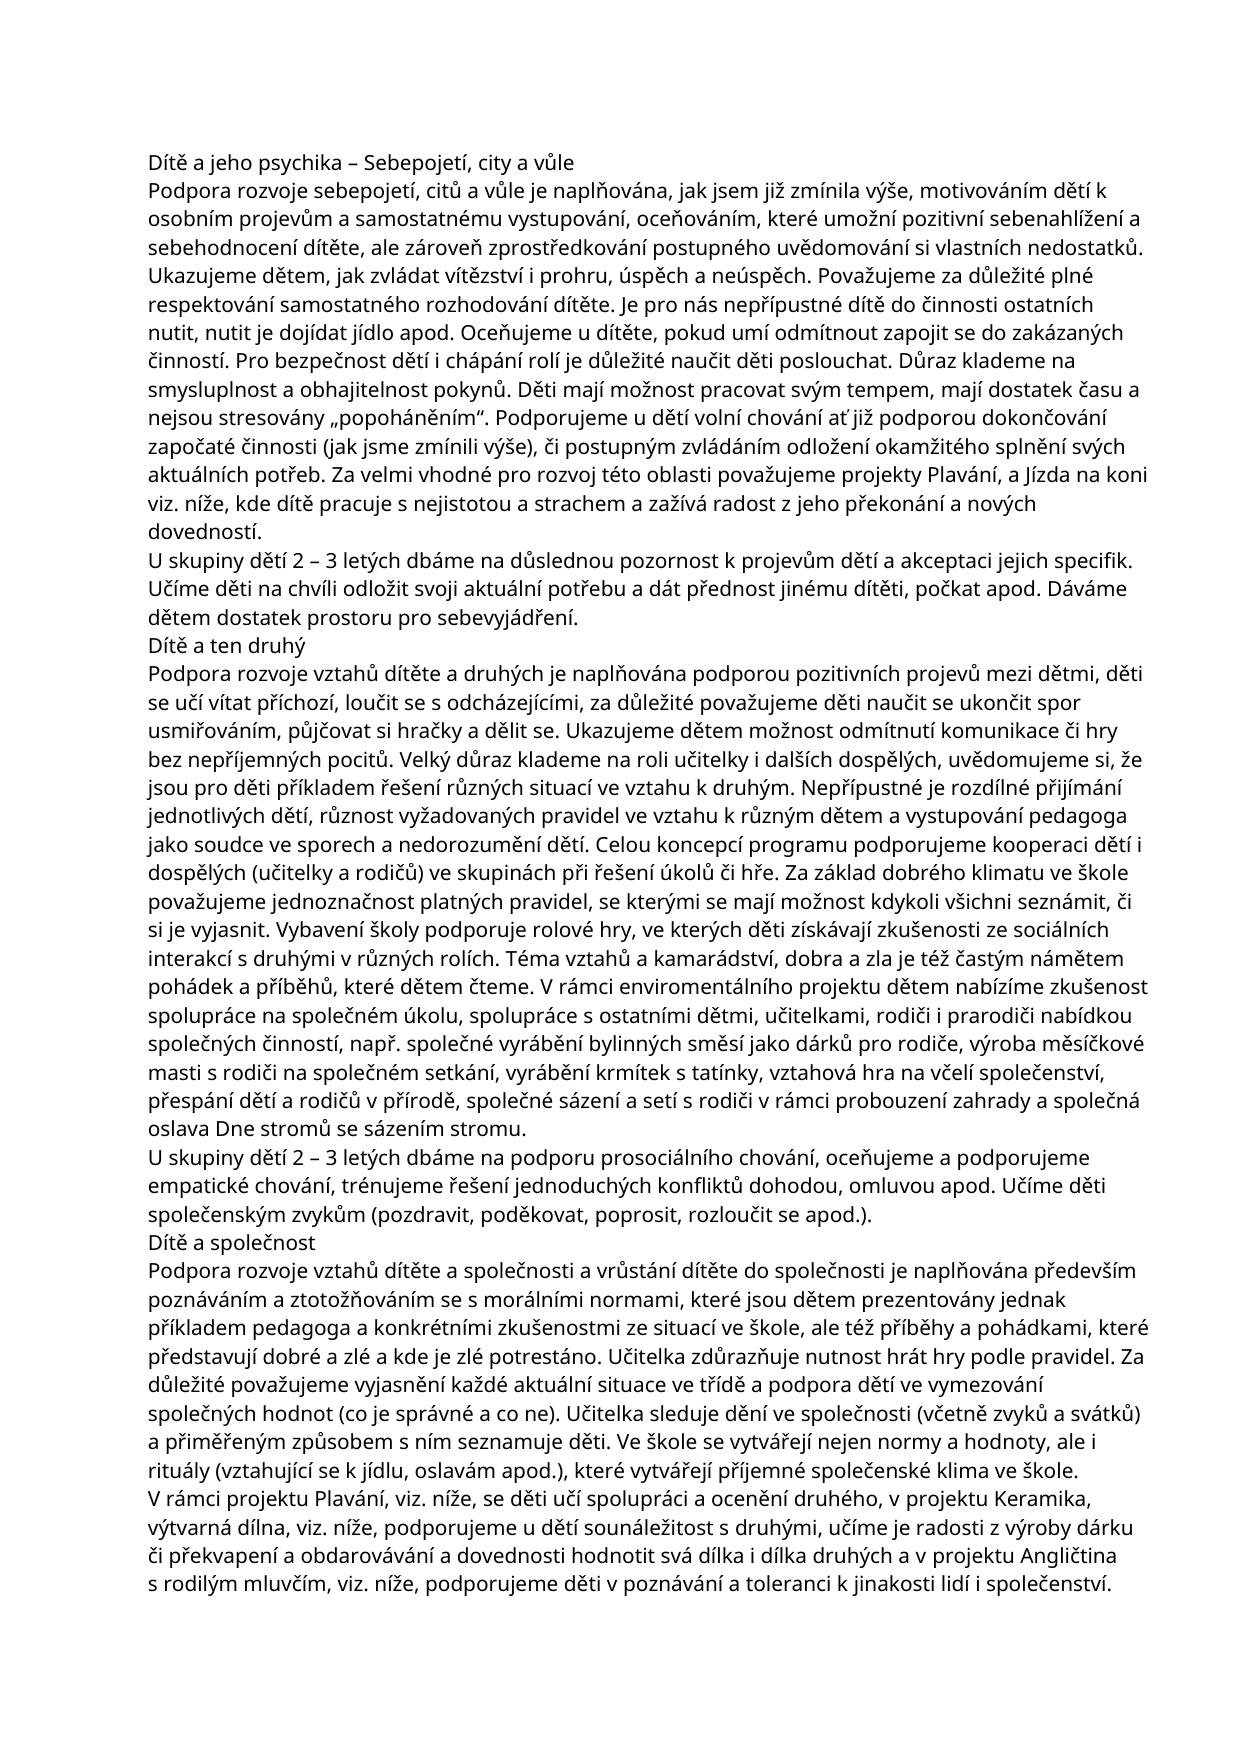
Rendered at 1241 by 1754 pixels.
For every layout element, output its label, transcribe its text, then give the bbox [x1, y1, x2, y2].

text Dítě a ten druhý [148, 631, 1152, 659]
text Podpora rozvoje sebepojetí, citů a vůle je naplňována, jak jsem již zmínila výše, motivováním dětí k osobním projevům a samostatnému vystupování, oceňováním, které umožní pozitivní sebenahlížení a sebehodnocení dítěte, ale zároveň zprostředkování postupného uvědomování si vlastních nedostatků. Ukazujeme dětem, jak zvládat vítězství i prohru, úspěch a neúspěch. Považujeme za důležité plné respektování samostatného rozhodování dítěte. Je pro nás nepřípustné dítě do činnosti ostatních nutit, nutit je dojídat jídlo apod. Oceňujeme u dítěte, pokud umí odmítnout zapojit se do zakázaných činností. Pro bezpečnost dětí i chápání rolí je důležité naučit děti poslouchat. Důraz klademe na smysluplnost a obhajitelnost pokynů. Děti mají možnost pracovat svým tempem, mají dostatek času a nejsou stresovány „popoháněním“. Podporujeme u dětí volní chování ať již podporou dokončování započaté činnosti (jak jsme zmínili výše), či postupným zvládáním odložení okamžitého splnění svých aktuálních potřeb. Za velmi vhodné pro rozvoj této oblasti považujeme projekty Plavání, a Jízda na koni viz. níže, kde dítě pracuje s nejistotou a strachem a zažívá radost z jeho překonání a nových dovedností. [148, 176, 1152, 546]
text Dítě a jeho psychika – Sebepojetí, city a vůle [148, 148, 1152, 176]
text Podpora rozvoje vztahů dítěte a druhých je naplňována podporou pozitivních projevů mezi dětmi, děti se učí vítat příchozí, loučit se s odcházejícími, za důležité považujeme děti naučit se ukončit spor usmiřováním, půjčovat si hračky a dělit se. Ukazujeme dětem možnost odmítnutí komunikace či hry bez nepříjemných pocitů. Velký důraz klademe na roli učitelky i dalších dospělých, uvědomujeme si, že jsou pro děti příkladem řešení různých situací ve vztahu k druhým. Nepřípustné je rozdílné přijímání jednotlivých dětí, různost vyžadovaných pravidel ve vztahu k různým dětem a vystupování pedagoga jako soudce ve sporech a nedorozumění dětí. Celou koncepcí programu podporujeme kooperaci dětí i dospělých (učitelky a rodičů) ve skupinách při řešení úkolů či hře. Za základ dobrého klimatu ve škole považujeme jednoznačnost platných pravidel, se kterými se mají možnost kdykoli všichni seznámit, či si je vyjasnit. Vybavení školy podporuje rolové hry, ve kterých děti získávají zkušenosti ze sociálních interakcí s druhými v různých rolích. Téma vztahů a kamarádství, dobra a zla je též častým námětem pohádek a příběhů, které dětem čteme. V rámci enviromentálního projektu dětem nabízíme zkušenost spolupráce na společném úkolu, spolupráce s ostatními dětmi, učitelkami, rodiči i prarodiči nabídkou společných činností, např. společné vyrábění bylinných směsí jako dárků pro rodiče, výroba měsíčkové masti s rodiči na společném setkání, vyrábění krmítek s tatínky, vztahová hra na včelí společenství, přespání dětí a rodičů v přírodě, společné sázení a setí s rodiči v rámci probouzení zahrady a společná oslava Dne stromů se sázením stromu. [148, 659, 1152, 1143]
text Dítě a společnost [148, 1228, 1152, 1257]
text U skupiny dětí 2 – 3 letých dbáme na důslednou pozornost k projevům dětí a akceptaci jejich specifik. Učíme děti na chvíli odložit svoji aktuální potřebu a dát přednost jinému dítěti, počkat apod. Dáváme dětem dostatek prostoru pro sebevyjádření. [148, 546, 1152, 631]
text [148, 1257, 1152, 1598]
text U skupiny dětí 2 – 3 letých dbáme na podporu prosociálního chování, oceňujeme a podporujeme empatické chování, trénujeme řešení jednoduchých konfliktů dohodou, omluvou apod. Učíme děti společenským zvykům (pozdravit, poděkovat, poprosit, rozloučit se apod.). [148, 1143, 1152, 1228]
